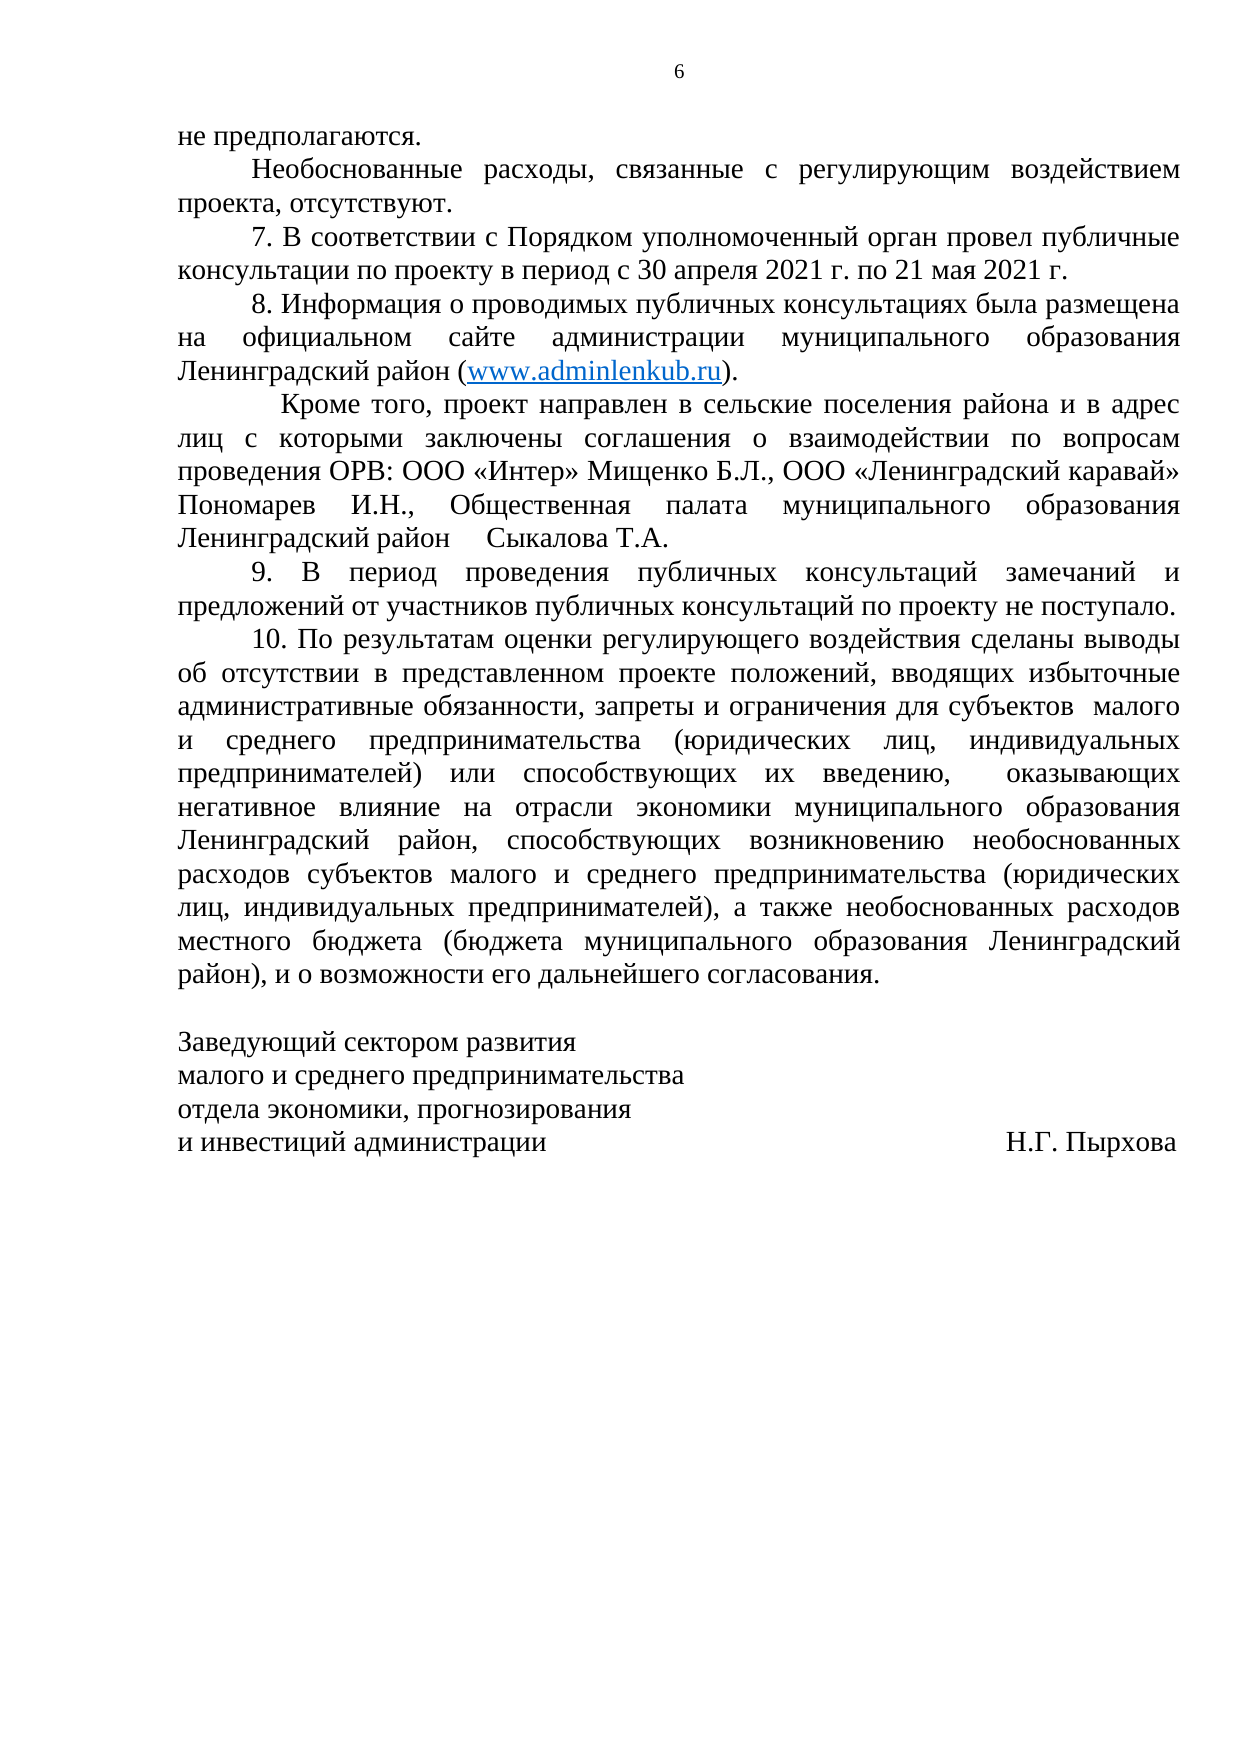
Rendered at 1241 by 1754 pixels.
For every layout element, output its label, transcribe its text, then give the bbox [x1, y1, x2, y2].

text Кроме того, проект направлен в сельские поселения района и в адрес лиц с которыми заключены соглашения о взаимодействии по вопросам проведения ОРВ: ООО «Интер» Мищенко Б.Л., ООО «Ленинградский каравай» Пономарев И.Н., Общественная палата муниципального образования Ленинградский район Сыкалова Т.А. [177, 386, 1181, 554]
text 7. В соответствии с Порядком уполномоченный орган провел публичные консультации по проекту в период с 30 апреля 2021 г. по 21 мая 2021 г. [177, 219, 1181, 286]
text малого и среднего предпринимательства [177, 1057, 1181, 1091]
text Необоснованные расходы, связанные с регулирующим воздействием проекта, отсутствуют. [177, 152, 1181, 219]
text 9. В период проведения публичных консультаций замечаний и предложений от участников публичных консультаций по проекту не поступало. [177, 554, 1181, 621]
text и инвестиций администрации Н.Г. Пырхова [177, 1124, 1181, 1158]
text 8. Информация о проводимых публичных консультациях была размещена на официальном сайте администрации муниципального образования Ленинградский район (www.adminlenkub.ru). [177, 286, 1181, 386]
text 10. По результатам оценки регулирующего воздействия сделаны выводы об отсутствии в представленном проекте положений, вводящих избыточные административные обязанности, запреты и ограничения для субъектов малого и среднего предпринимательства (юридических лиц, индивидуальных предпринимателей) или способствующих их введению, оказывающих негативное влияние на отрасли экономики муниципального образования Ленинградский район, способствующих возникновению необоснованных расходов субъектов малого и среднего предпринимательства (юридических лиц, индивидуальных предпринимателей), а также необоснованных расходов местного бюджета (бюджета муниципального образования Ленинградский район), и о возможности его дальнейшего согласования. [177, 621, 1181, 990]
text Заведующий сектором развития [177, 1024, 1181, 1057]
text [177, 118, 1181, 152]
text отдела экономики, прогнозирования [177, 1091, 1181, 1124]
